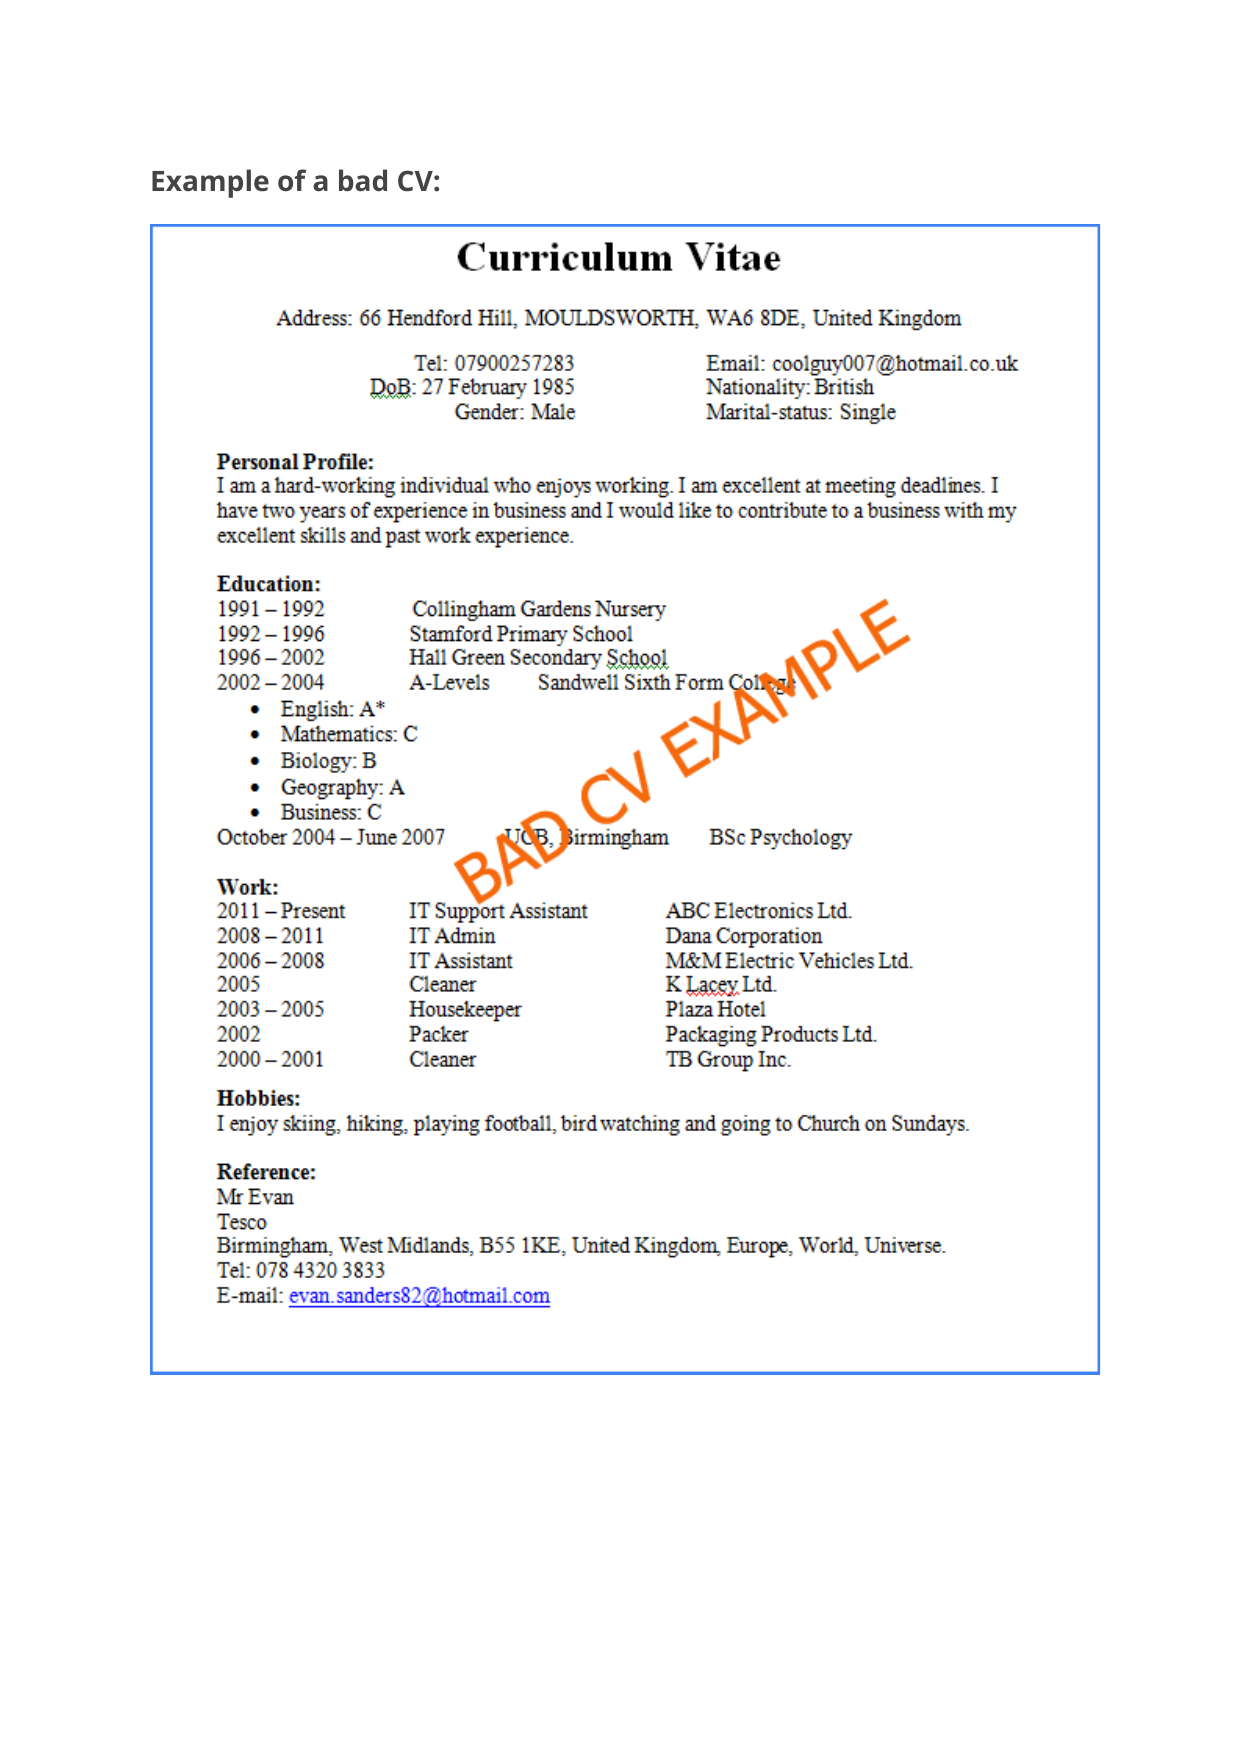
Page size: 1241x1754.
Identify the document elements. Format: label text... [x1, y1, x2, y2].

picture [150, 224, 1100, 1375]
text Example of a bad CV: [150, 161, 1090, 199]
